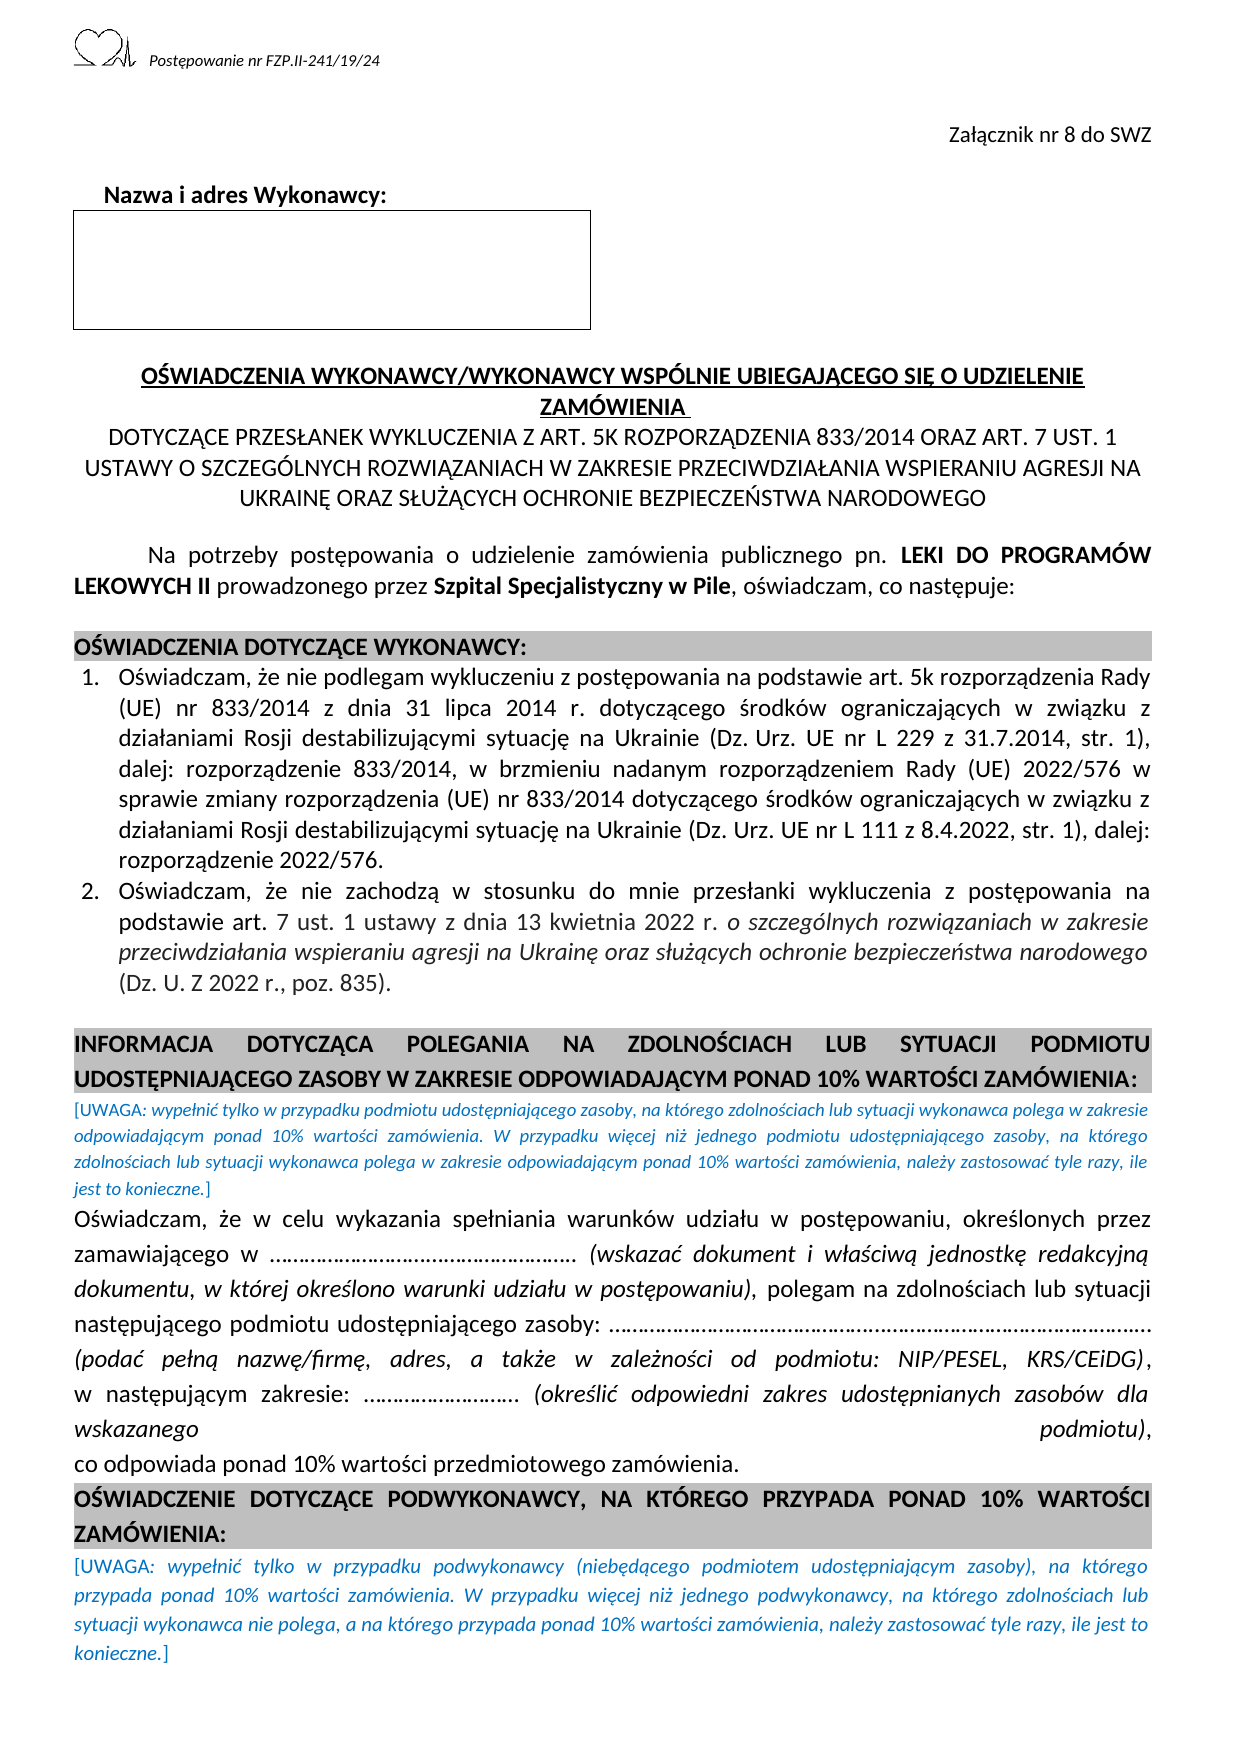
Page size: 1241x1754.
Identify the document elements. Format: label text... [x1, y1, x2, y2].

picture [73, 29, 137, 67]
text OŚWIADCZENIA WYKONAWCY/WYKONAWCY WSPÓLNIE UBIEGAJĄCEGO SIĘ O UDZIELENIE ZAMÓWIENIA [74, 360, 1152, 421]
text [UWAGA: wypełnić tylko w przypadku podwykonawcy (niebędącego podmiotem udostępniającym zasoby), na którego przypada ponad 10% wartości zamówienia. W przypadku więcej niż jednego podwykonawcy, na którego zdolnościach lub sytuacji wykonawca nie polega, a na którego przypada ponad 10% wartości zamówienia, należy zastosować tyle razy, ile jest to konieczne.] [74, 1553, 1152, 1666]
text INFORMACJA DOTYCZĄCA POLEGANIA NA ZDOLNOŚCIACH LUB SYTUACJI PODMIOTU UDOSTĘPNIAJĄCEGO ZASOBY W ZAKRESIE ODPOWIADAJĄCYM PONAD 10% WARTOŚCI ZAMÓWIENIA: [74, 1028, 1152, 1093]
text Oświadczam, że w celu wykazania spełniania warunków udziału w postępowaniu, określonych przez zamawiającego w ………………………...………………….. (wskazać dokument i właściwą jednostkę redakcyjną dokumentu, w której określono warunki udziału w postępowaniu), polegam na zdolnościach lub sytuacji następującego podmiotu udostępniającego zasoby: ………………………………………...…………………………………….… (podać pełną nazwę/firmę, adres, a także w zależności od podmiotu: NIP/PESEL, KRS/CEiDG), w następującym zakresie: ……………………… (określić odpowiedni zakres udostępnianych zasobów dla wskazanego podmiotu), co odpowiada ponad 10% wartości przedmiotowego zamówienia. [74, 1203, 1152, 1479]
text OŚWIADCZENIE DOTYCZĄCE PODWYKONAWCY, NA KTÓREGO PRZYPADA PONAD 10% WARTOŚCI ZAMÓWIENIA: [74, 1483, 1152, 1549]
list Oświadczam, że nie podlegam wykluczeniu z postępowania na podstawie art. 5k rozporządzenia Rady (UE) nr 833/2014 z dnia 31 lipca 2014 r. dotyczącego środków ograniczających w związku z działaniami Rosji destabilizującymi sytuację na Ukrainie (Dz. Urz. UE nr L 229 z 31.7.2014, str. 1), dalej: rozporządzenie 833/2014, w brzmieniu nadanym rozporządzeniem Rady (UE) 2022/576 w sprawie zmiany rozporządzenia (UE) nr 833/2014 dotyczącego środków ograniczających w związku z działaniami Rosji destabilizującymi sytuację na Ukrainie (Dz. Urz. UE nr L 111 z 8.4.2022, str. 1), dalej: rozporządzenie 2022/576. [81, 661, 1152, 875]
text Nazwa i adres Wykonawcy: [103, 179, 1152, 209]
text DOTYCZĄCE PRZESŁANEK WYKLUCZENIA Z ART. 5K ROZPORZĄDZENIA 833/2014 ORAZ ART. 7 UST. 1 USTAWY o szczególnych rozwiązaniach w zakresie przeciwdziałania wspieraniu agresji na Ukrainę oraz służących ochronie bezpieczeństwa narodowego [74, 421, 1152, 513]
table_header [74, 211, 590, 328]
text Na potrzeby postępowania o udzielenie zamówienia publicznego pn. LEKI DO PROGRAMÓW LEKOWYCH II prowadzonego przez Szpital Specjalistyczny w Pile, oświadczam, co następuje: [74, 539, 1152, 600]
list Oświadczam, że nie zachodzą w stosunku do mnie przesłanki wykluczenia z postępowania na podstawie art. 7 ust. 1 ustawy z dnia 13 kwietnia 2022 r. o szczególnych rozwiązaniach w zakresie przeciwdziałania wspieraniu agresji na Ukrainę oraz służących ochronie bezpieczeństwa narodowego (Dz. U. Z 2022 r., poz. 835). [81, 875, 1152, 997]
text Załącznik nr 8 do SWZ [59, 120, 1152, 148]
text [UWAGA: wypełnić tylko w przypadku podmiotu udostępniającego zasoby, na którego zdolnościach lub sytuacji wykonawca polega w zakresie odpowiadającym ponad 10% wartości zamówienia. W przypadku więcej niż jednego podmiotu udostępniającego zasoby, na którego zdolnościach lub sytuacji wykonawca polega w zakresie odpowiadającym ponad 10% wartości zamówienia, należy zastosować tyle razy, ile jest to konieczne.] [74, 1098, 1152, 1200]
text OŚWIADCZENIA DOTYCZĄCE WYKONAWCY: [74, 631, 1152, 661]
